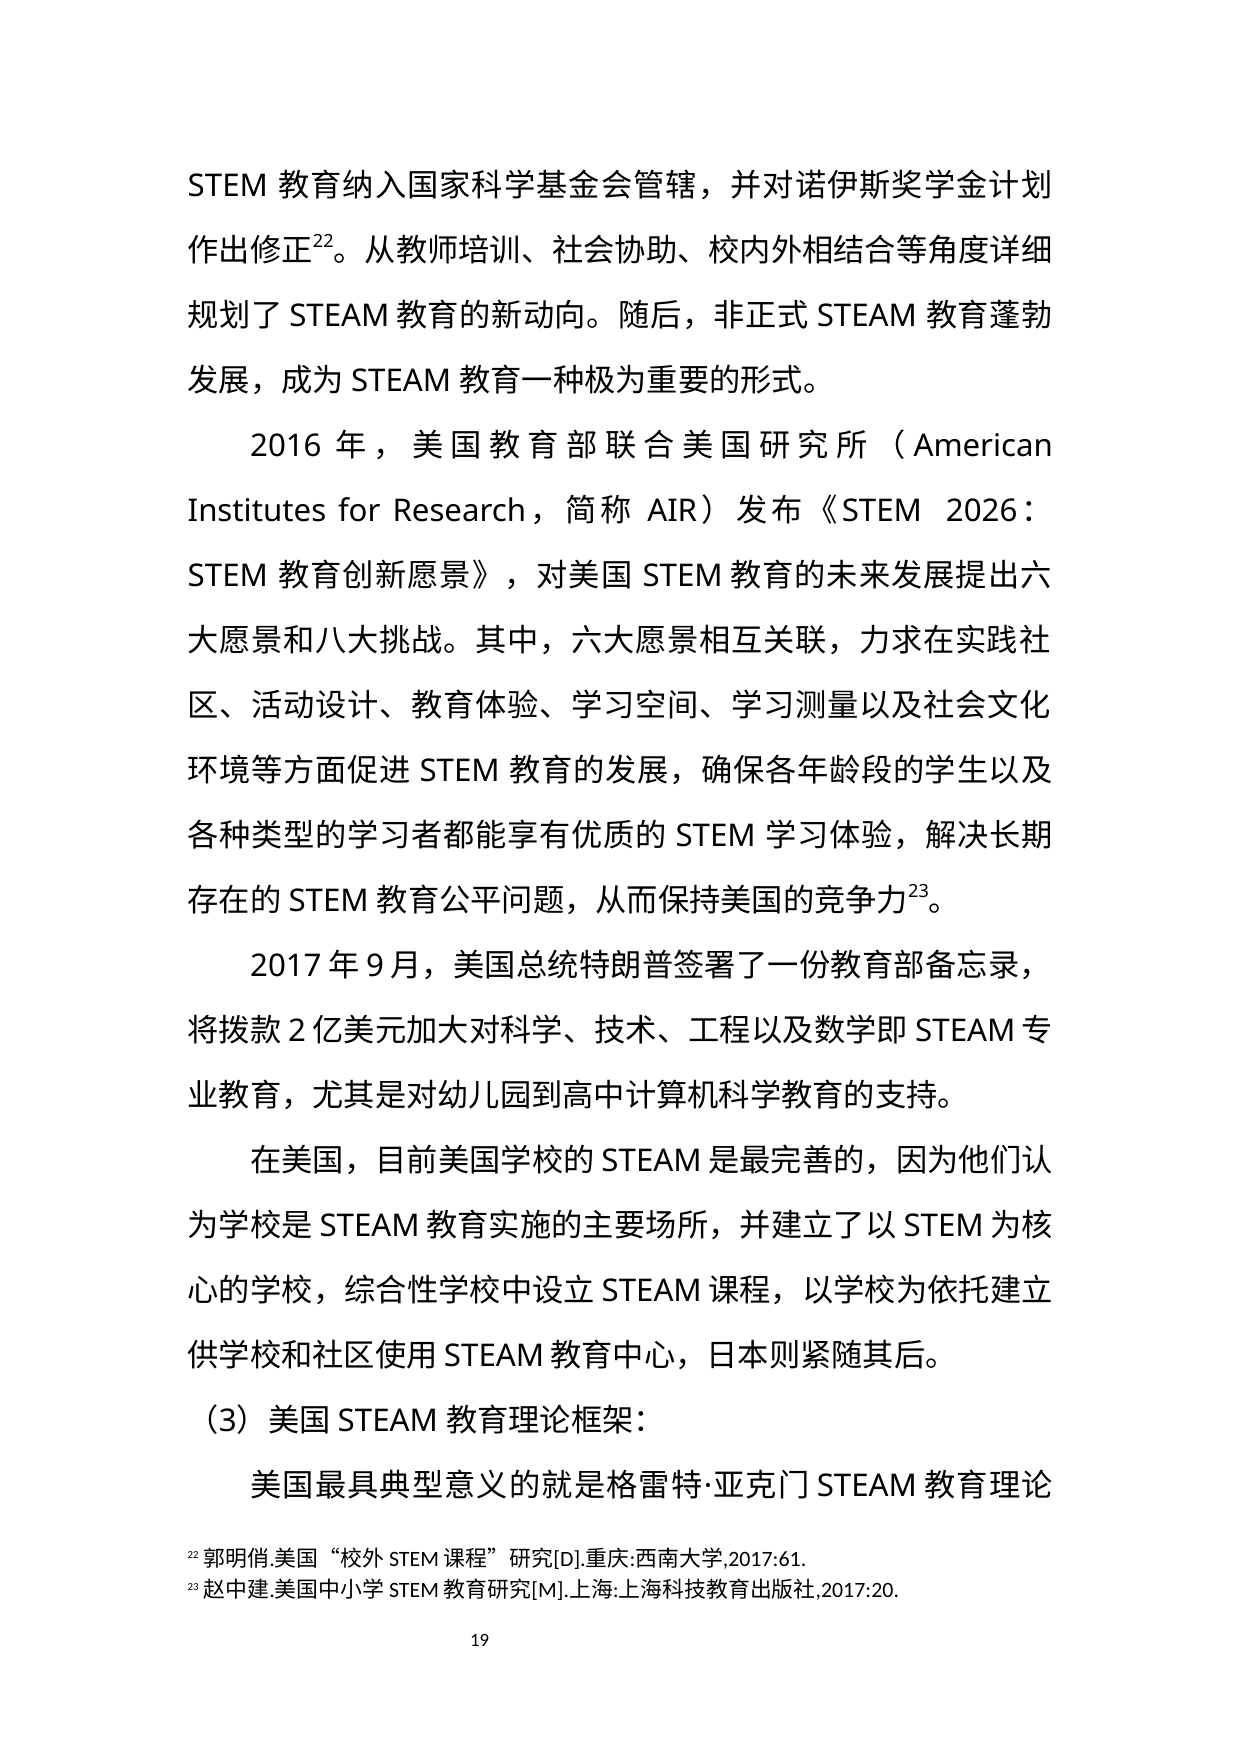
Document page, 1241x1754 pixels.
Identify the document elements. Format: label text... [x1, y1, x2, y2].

list 在美国，目前美国学校的STEAM是最完善的，因为他们认为学校是STEAM教育实施的主要场所，并建立了以STEM为核心的学校，综合性学校中设立STEAM课程，以学校为依托建立供学校和社区使用STEAM教育中心，日本则紧随其后。 [187, 1125, 1053, 1385]
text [187, 150, 1053, 410]
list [187, 1450, 1053, 1515]
list （3）美国 STEAM 教育理论框架： [187, 1385, 1053, 1450]
text 2017年9月，美国总统特朗普签署了一份教育部备忘录，将拨款2亿美元加大对科学、技术、工程以及数学即STEAM专业教育，尤其是对幼儿园到高中计算机科学教育的支持。 [187, 930, 1053, 1125]
list 2016年，美国教育部联合美国研究所（American Institutes for Research，简称 AIR）发布《STEM 2026：STEM 教育创新愿景》，对美国 STEM教育的未来发展提出六大愿景和八大挑战。其中，六大愿景相互关联，力求在实践社区、活动设计、教育体验、学习空间、学习测量以及社会文化环境等方面促进 STEM 教育的发展，确保各年龄段的学生以及各种类型的学习者都能享有优质的 STEM 学习体验，解决长期存在的 STEM 教育公平问题，从而保持美国的竞争力。 [187, 410, 1053, 930]
